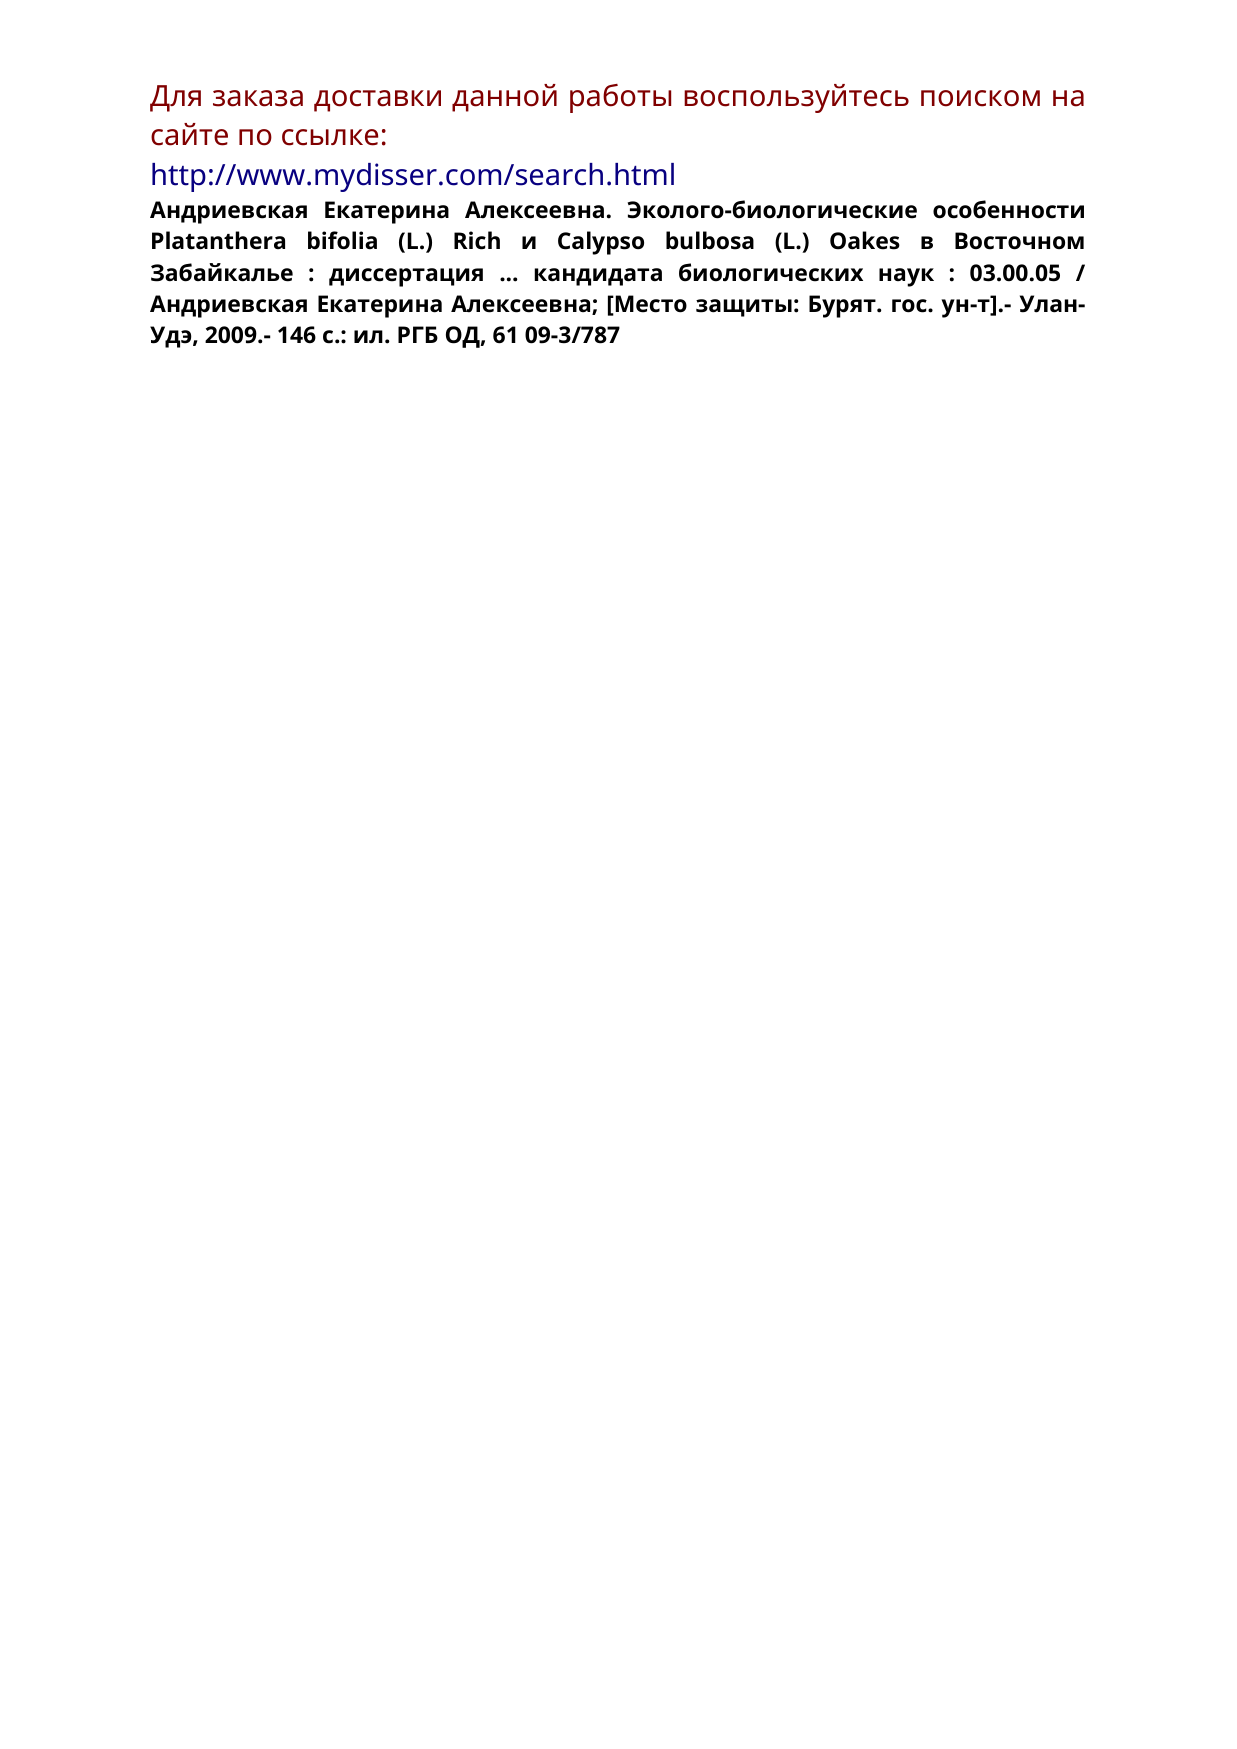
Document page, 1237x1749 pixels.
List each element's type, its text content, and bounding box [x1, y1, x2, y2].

text Андриевская Екатерина Алексеевна. Эколого-биологические особенности Platanthera bifolia (L.) Rich и Calypso bulbosa (L.) Oakes в Восточном Забайкалье : диссертация ... кандидата биологических наук : 03.00.05 / Андриевская Екатерина Алексеевна; [Место защиты: Бурят. гос. ун-т].- Улан-Удэ, 2009.- 146 с.: ил. РГБ ОД, 61 09-3/787 [150, 194, 1086, 350]
